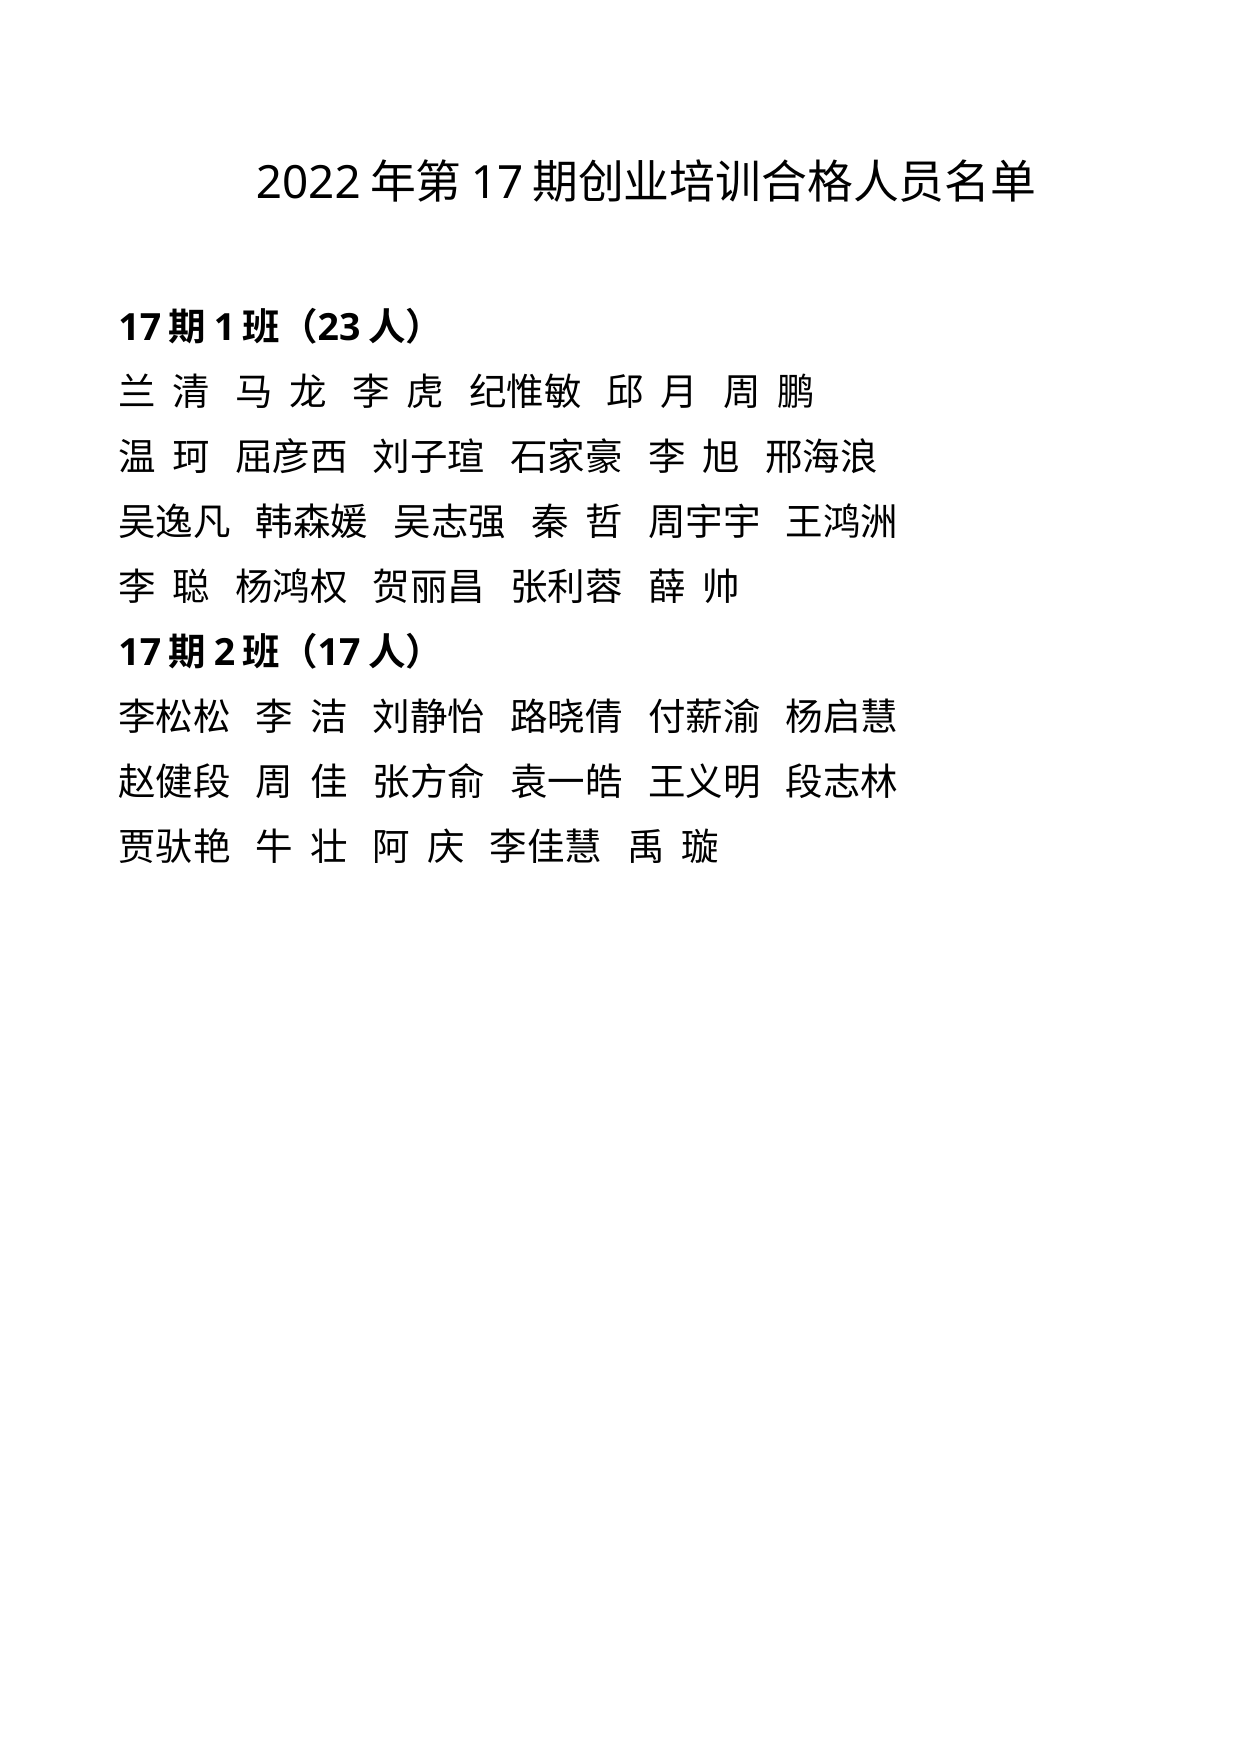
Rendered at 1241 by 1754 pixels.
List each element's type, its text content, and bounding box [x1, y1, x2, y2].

text 贾驮艳 牛 壮 阿 庆 李佳慧 禹 璇 [118, 812, 1122, 877]
text 吴逸凡 韩森媛 吴志强 秦 哲 周宇宇 王鸿洲 [118, 487, 1122, 552]
text 温 珂 屈彦西 刘子瑄 石家豪 李 旭 邢海浪 [118, 422, 1122, 487]
text 李松松 李 洁 刘静怡 路晓倩 付薪渝 杨启慧 [118, 682, 1122, 747]
text 17期2班（17人） [118, 617, 1122, 682]
text 兰 清 马 龙 李 虎 纪惟敏 邱 月 周 鹏 [118, 357, 1122, 422]
text 李 聪 杨鸿权 贺丽昌 张利蓉 薛 帅 [118, 552, 1122, 617]
text 17期1班（23人） [118, 292, 1122, 357]
text 赵健段 周 佳 张方俞 袁一皓 王义明 段志林 [118, 747, 1122, 812]
text 2022年第17期创业培训合格人员名单 [118, 129, 1122, 227]
